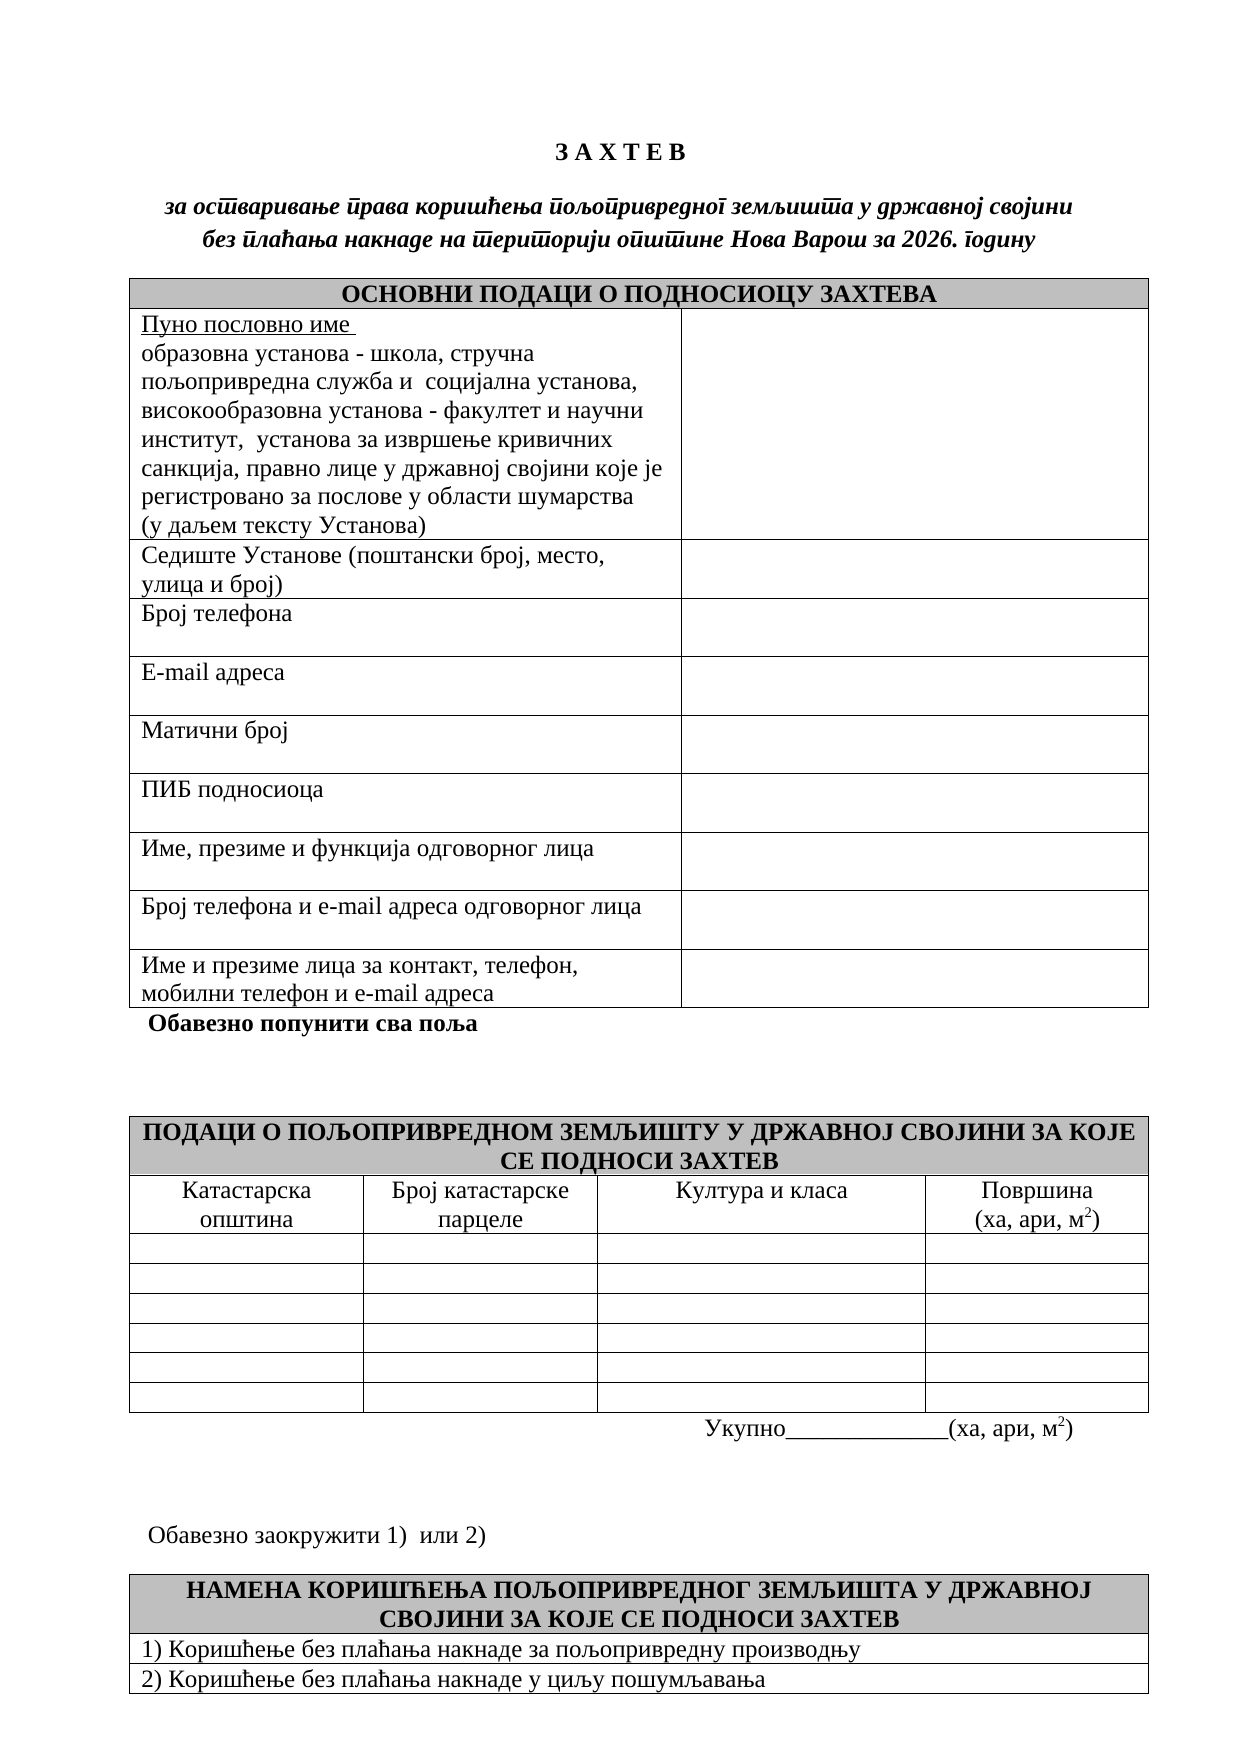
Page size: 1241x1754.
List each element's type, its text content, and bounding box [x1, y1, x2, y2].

table_cell Број телефона [130, 599, 681, 656]
table_cell [682, 540, 1148, 597]
table_cell [364, 1383, 597, 1412]
table_cell [682, 774, 1148, 832]
table_cell [926, 1264, 1148, 1293]
table_cell [598, 1353, 925, 1382]
table_cell [130, 1234, 363, 1263]
table_cell [682, 657, 1148, 714]
table_cell Пуно пословно име образовна установа - школа, стручна пољопривредна служба и социјална установа, високообразовна установа - факултет и научни институт, установа за извршење кривичних санкција, правно лице у државној својини које је регистровано за послове у области шумарства (у даљем тексту Установа) [130, 309, 681, 539]
table_cell [364, 1294, 597, 1322]
table_cell [364, 1353, 597, 1382]
text за остваривање права коришћења пољопривредног земљишта у државној својини без плаћања накнаде на територији општине Нова Варош за 2026. годину [148, 191, 1093, 253]
table_cell [926, 1353, 1148, 1382]
table_cell [598, 1324, 925, 1352]
table_cell [598, 1264, 925, 1293]
table_cell [682, 833, 1148, 890]
table_header ПОДАЦИ О ПОЉОПРИВРЕДНОМ ЗЕМЉИШТУ У ДРЖАВНОЈ СВОЈИНИ ЗА КОЈЕ СЕ ПОДНОСИ ЗАХТЕВ [130, 1117, 1148, 1174]
table_cell Број катастарске парцеле [364, 1176, 597, 1233]
table_cell [682, 891, 1148, 949]
table_cell Матични број [130, 716, 681, 773]
table_header ОСНОВНИ ПОДАЦИ О ПОДНОСИОЦУ ЗАХТЕВА [130, 279, 1148, 308]
table_cell [926, 1383, 1148, 1412]
table_cell 1) Коришћење без плаћања накнаде за пољопривредну производњу [130, 1634, 1148, 1663]
table_cell [364, 1324, 597, 1352]
table_cell [364, 1234, 597, 1263]
table_cell [682, 950, 1148, 1007]
table_cell [364, 1264, 597, 1293]
table_cell Култура и класа [598, 1176, 925, 1233]
table_cell Седиште Установе (поштански број, место, улица и број) [130, 540, 681, 597]
table_cell [682, 599, 1148, 656]
text Обавезно попунити сва поља [148, 1008, 1093, 1037]
table_cell [598, 1234, 925, 1263]
table_cell [926, 1294, 1148, 1322]
table_cell [130, 1294, 363, 1322]
table_cell [130, 1383, 363, 1412]
table_header НАМЕНА КОРИШЋЕЊА ПОЉОПРИВРЕДНОГ ЗЕМЉИШТА У ДРЖАВНОЈ СВОЈИНИ ЗА КОЈЕ СЕ ПОДНОСИ ЗАХТЕВ [130, 1575, 1148, 1633]
text Укупно_____________(ха, ари, м2) [148, 1413, 1093, 1442]
table_cell [130, 1264, 363, 1293]
table_cell [926, 1324, 1148, 1352]
table_cell Број телефона и е-mail адреса одговорног лица [130, 891, 681, 949]
table_cell [926, 1234, 1148, 1263]
table_cell [682, 309, 1148, 539]
table_cell [682, 716, 1148, 773]
table_cell [130, 1324, 363, 1352]
table_cell Име и презиме лица за контакт, телефон, мобилни телефон и е-mail адреса [130, 950, 681, 1007]
table_cell Катастарска општина [130, 1176, 363, 1233]
table_cell [598, 1383, 925, 1412]
table_cell Име, презиме и функција одговорног лица [130, 833, 681, 890]
table_cell [598, 1294, 925, 1322]
text З А Х Т Е В [148, 137, 1093, 166]
table_cell ПИБ подносиоца [130, 774, 681, 832]
table_cell [130, 1353, 363, 1382]
table_cell 2) Коришћење без плаћања накнаде у циљу пошумљавања [130, 1664, 1148, 1692]
table_cell Е-mail адреса [130, 657, 681, 714]
table_cell Површина (ха, ари, м2) [926, 1176, 1148, 1233]
text Обавезно заокружити 1) или 2) [148, 1521, 1093, 1549]
